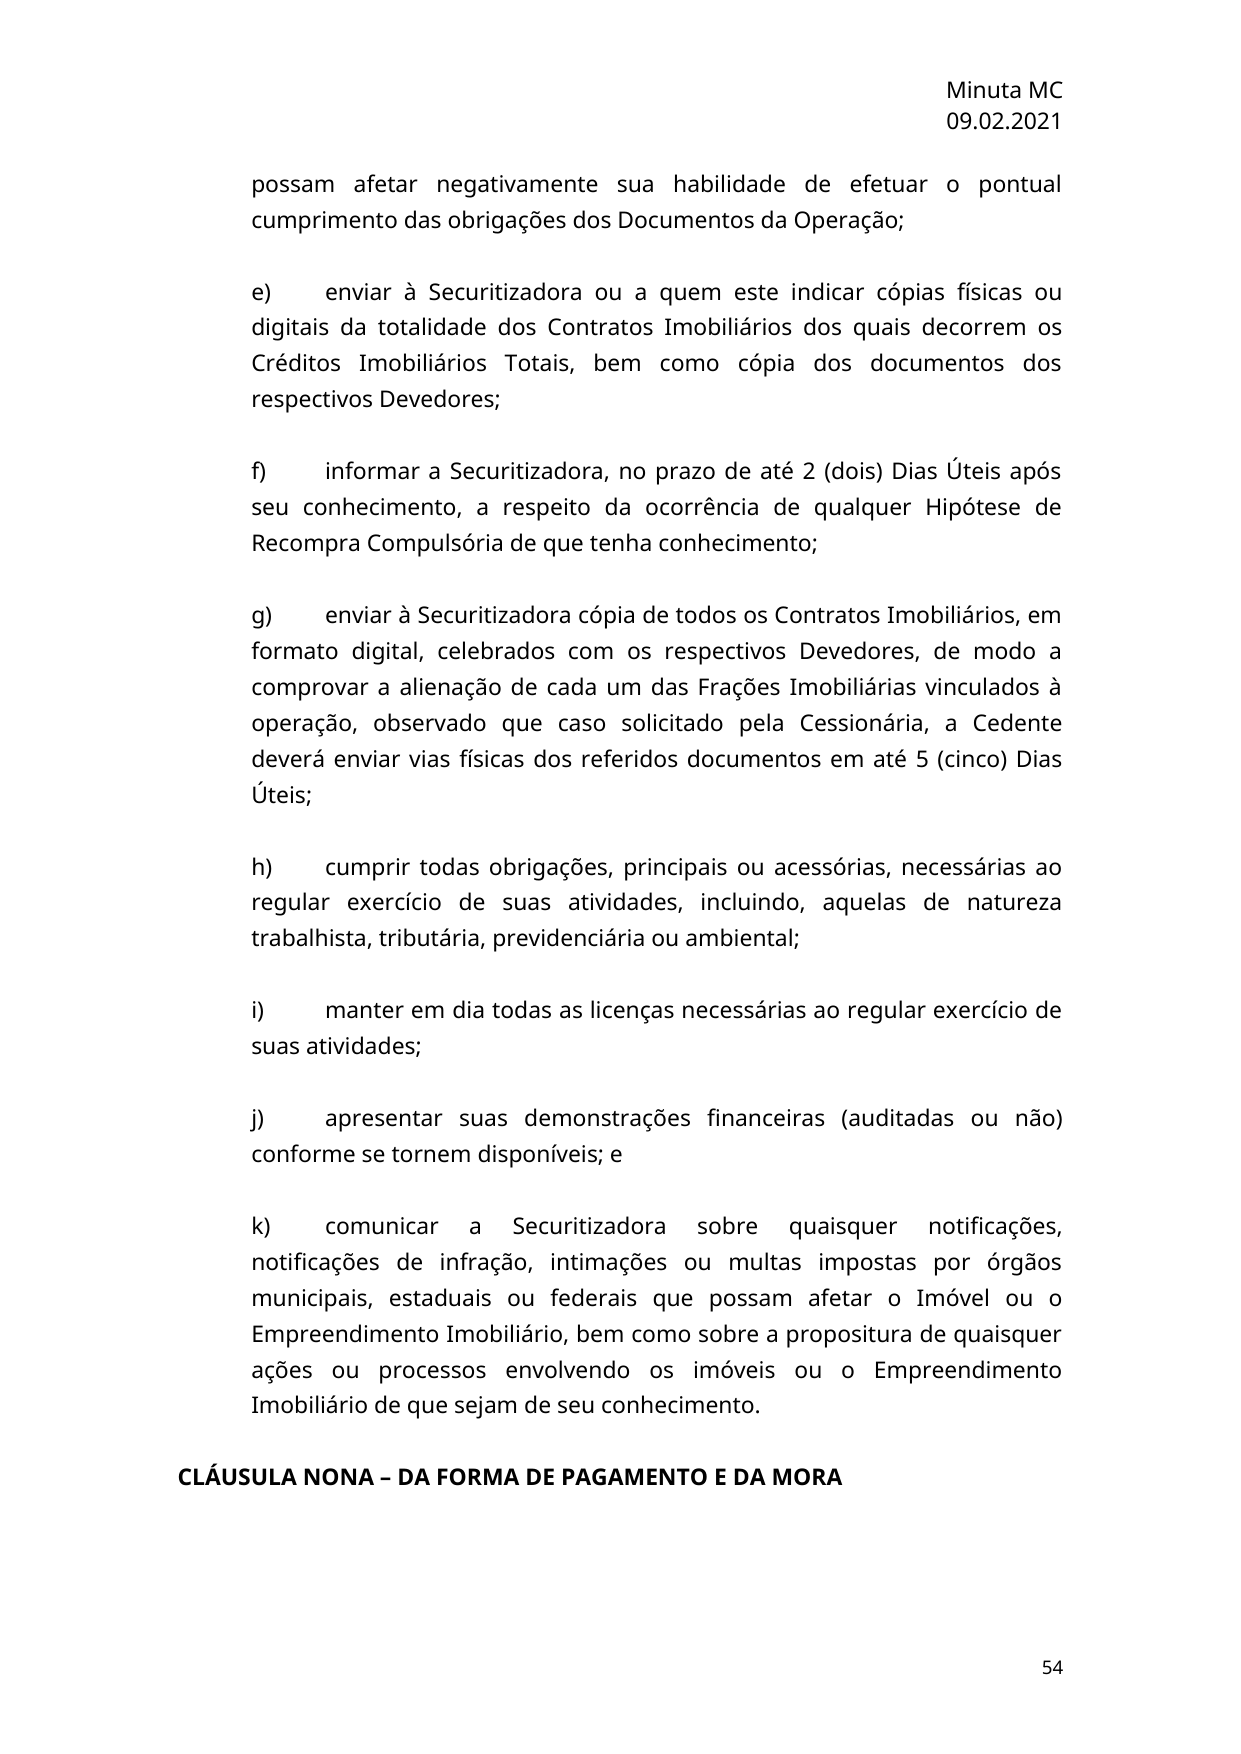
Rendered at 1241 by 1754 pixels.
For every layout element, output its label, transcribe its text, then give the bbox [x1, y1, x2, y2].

list informar a Securitizadora, no prazo de até 2 (dois) Dias Úteis após seu conhecimento, a respeito da ocorrência de qualquer Hipótese de Recompra Compulsória de que tenha conhecimento; [251, 455, 1063, 558]
list manter em dia todas as licenças necessárias ao regular exercício de suas atividades; [251, 994, 1063, 1061]
list apresentar suas demonstrações financeiras (auditadas ou não) conforme se tornem disponíveis; e [251, 1102, 1063, 1169]
list enviar à Securitizadora cópia de todos os Contratos Imobiliários, em formato digital, celebrados com os respectivos Devedores, de modo a comprovar a alienação de cada um das Frações Imobiliárias vinculados à operação, observado que caso solicitado pela Cessionária, a Cedente deverá enviar vias físicas dos referidos documentos em até 5 (cinco) Dias Úteis; [251, 599, 1063, 810]
list comunicar a Securitizadora sobre quaisquer notificações, notificações de infração, intimações ou multas impostas por órgãos municipais, estaduais ou federais que possam afetar o Imóvel ou o Empreendimento Imobiliário, bem como sobre a propositura de quaisquer ações ou processos envolvendo os imóveis ou o Empreendimento Imobiliário de que sejam de seu conhecimento. [251, 1210, 1063, 1421]
text CLÁUSULA NONA – DA FORMA DE PAGAMENTO E DA MORA [177, 1461, 1063, 1493]
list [251, 168, 1063, 235]
list cumprir todas obrigações, principais ou acessórias, necessárias ao regular exercício de suas atividades, incluindo, aquelas de natureza trabalhista, tributária, previdenciária ou ambiental; [251, 850, 1063, 953]
list enviar à Securitizadora ou a quem este indicar cópias físicas ou digitais da totalidade dos Contratos Imobiliários dos quais decorrem os Créditos Imobiliários Totais, bem como cópia dos documentos dos respectivos Devedores; [251, 275, 1063, 414]
